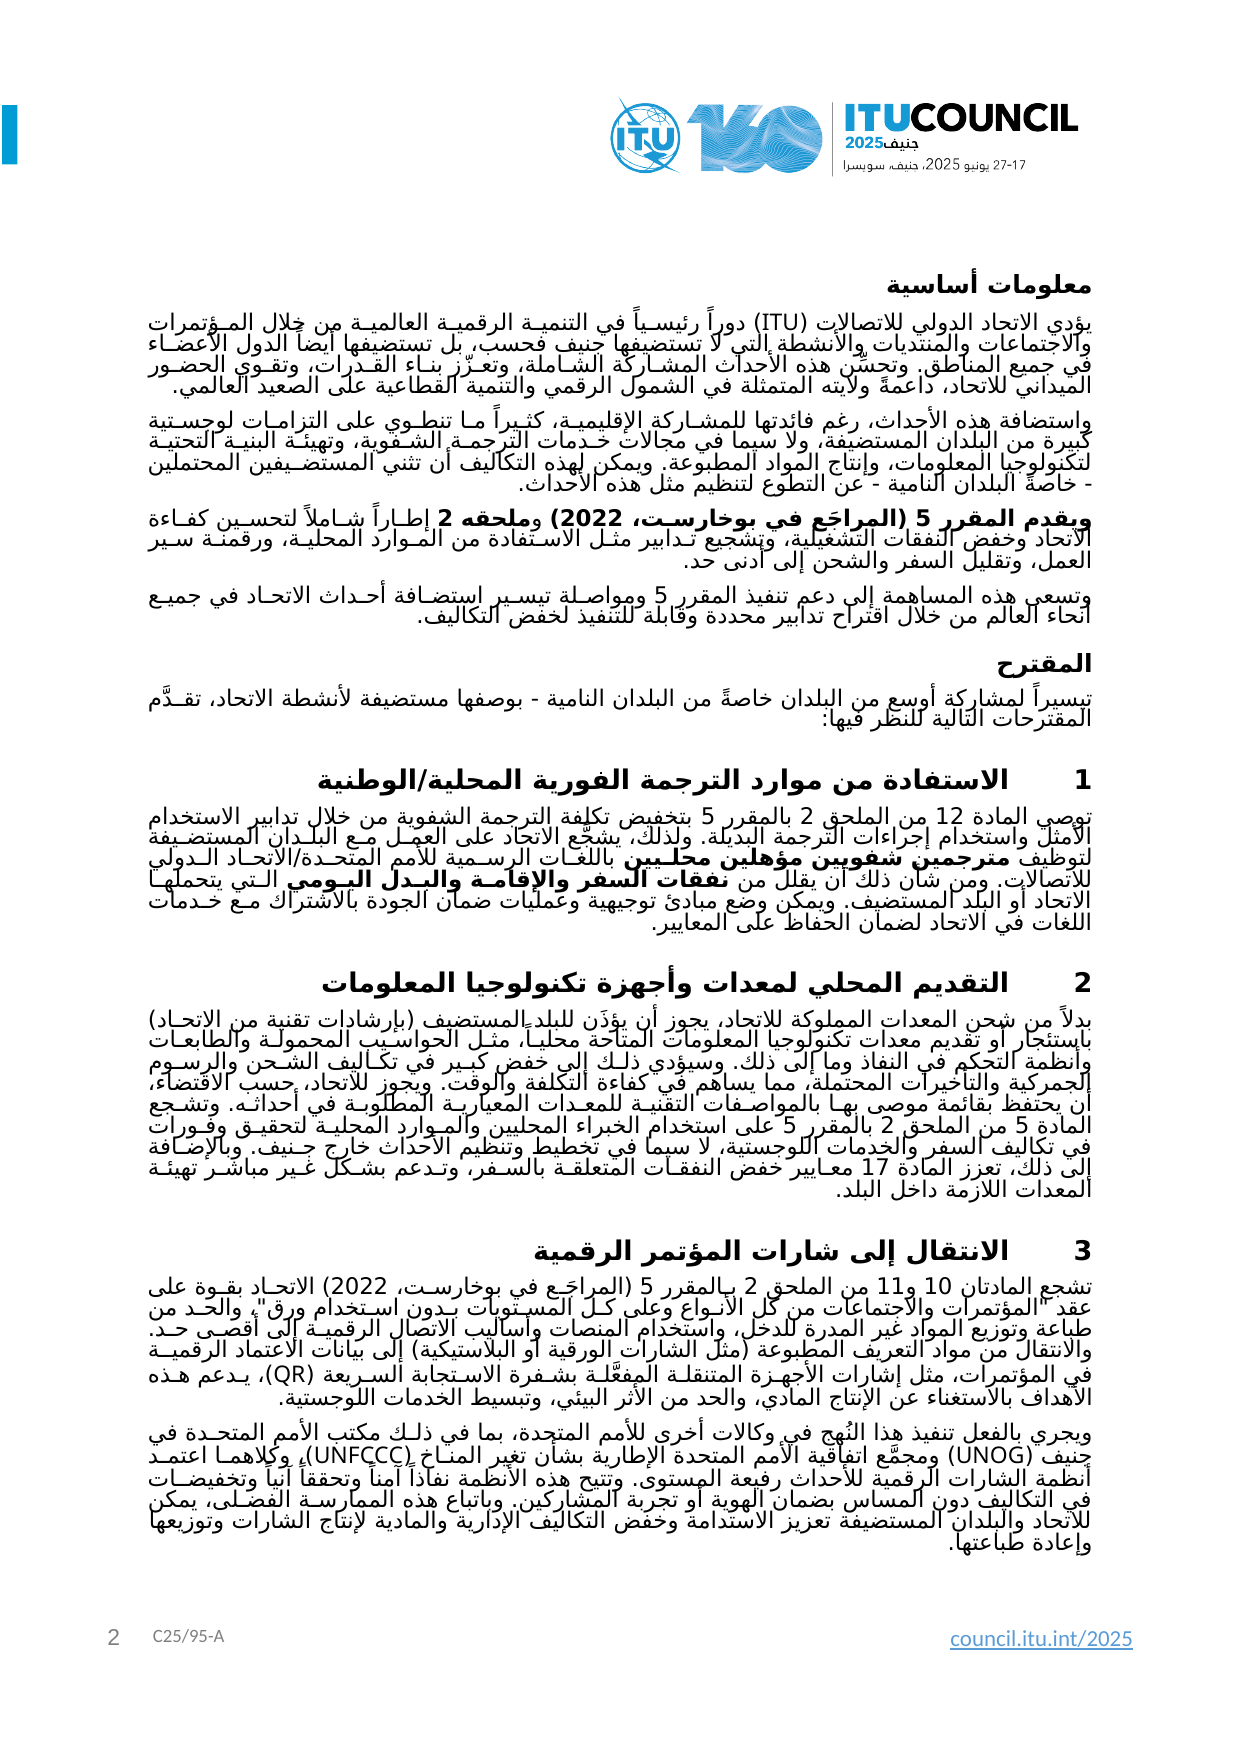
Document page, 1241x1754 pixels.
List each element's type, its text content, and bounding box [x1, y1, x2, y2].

subtitle 1 الاستفادة من موارد الترجمة الفورية المحلية/الوطنية [584, 769, 724, 795]
subtitle 1 الاستفادة من موارد الترجمة الفورية المحلية/الوطنية [700, 769, 1092, 795]
text يؤدي الاتحاد الدولي للاتصالات (ITU) دوراً رئيسياً في التنمية الرقمية العالمية من خلال المؤتمرات والاجتماعات والمنتديات والأنشطة التي لا تستضيفها جنيف فحسب، بل تستضيفها أيضاً الدول الأعضاء في جميع المناطق. وتحسِّن هذه الأحداث المشاركة الشاملة، وتعزّز بناء القدرات، وتقوي الحضور الميداني للاتحاد، داعمةً ولايته المتمثلة في الشمول الرقمي والتنمية القطاعية على الصعيد العالمي. [148, 310, 1092, 399]
subtitle 2 التقديم المحلي لمعدات وأجهزة تكنولوجيا المعلومات [385, 973, 526, 998]
subtitle 2 التقديم المحلي لمعدات وأجهزة تكنولوجيا المعلومات [148, 973, 395, 998]
subtitle 2 التقديم المحلي لمعدات وأجهزة تكنولوجيا المعلومات [543, 973, 1092, 998]
text ويجري بالفعل تنفيذ هذا النُهج في وكالات أخرى للأمم المتحدة، بما في ذلك مكتب الأمم المتحدة في جنيف (UNOG) ومجمَّع اتفاقية الأمم المتحدة الإطارية بشأن تغير المناخ (UNFCCC)، وكلاهما اعتمد أنظمة الشارات الرقمية للأحداث رفيعة المستوى. وتتيح هذه الأنظمة نفاذاً آمناً وتحققاً آنياً وتخفيضات في التكاليف دون المساس بضمان الهوية أو تجربة المشاركين. وباتباع هذه الممارسة الفضلى، يمكن للاتحاد والبلدان المستضيفة تعزيز الاستدامة وخفض التكاليف الإدارية والمادية لإنتاج الشارات وتوزيعها وإعادة طباعتها. [148, 1423, 1092, 1556]
subtitle معلومات أساسية [1047, 274, 1092, 298]
text وتسعى هذه المساهمة إلى دعم تنفيذ المقرر 5 ومواصلة تيسير استضافة أحداث الاتحاد في جميع أنحاء العالم من خلال اقتراح تدابير محددة وقابلة للتنفيذ لخفض التكاليف. [148, 586, 1092, 629]
text تيسيراً لمشاركة أوسع من البلدان خاصةً من البلدان النامية - بوصفها مستضيفة لأنشطة الاتحاد، تقدَّم المقترحات التالية للنظر فيها: [148, 689, 1092, 732]
text واستضافة هذه الأحداث، رغم فائدتها للمشاركة الإقليمية، كثيراً ما تنطوي على التزامات لوجستية كبيرة من البلدان المستضيفة، ولا سيما في مجالات خدمات الترجمة الشفوية، وتهيئة البنية التحتية لتكنولوجيا المعلومات، وإنتاج المواد المطبوعة. ويمكن لهذه التكاليف أن تثني المستضيفين المحتملين - خاصةً البلدان النامية - عن التطوع لتنظيم مثل هذه الأحداث. [148, 412, 1092, 497]
subtitle المقترح [148, 654, 1092, 677]
subtitle 3 الانتقال إلى شارات المؤتمر الرقمية [605, 1240, 725, 1265]
subtitle معلومات أساسية [148, 274, 1055, 298]
text توصي المادة 12 من الملحق 2 بالمقرر 5 بتخفيض تكلفة الترجمة الشفوية من خلال تدابير الاستخدام الأمثل واستخدام إجراءات الترجمة البديلة. ولذلك، يشجَّع الاتحاد على العمل مع البلدان المستضيفة لتوظيف مترجمين شفويين مؤهلين محليين باللغات الرسمية للأمم المتحدة/الاتحاد الدولي للاتصالات. ومن شأن ذلك أن يقلل من نفقات السفر والإقامة والبدل اليومي التي يتحملها الاتحاد أو البلد المستضيف. ويمكن وضع مبادئ توجيهية وعمليات ضمان الجودة بالاشتراك مع خدمات اللغات في الاتحاد لضمان الحفاظ على المعايير. [148, 807, 1092, 935]
subtitle 1 الاستفادة من موارد الترجمة الفورية المحلية/الوطنية [148, 769, 400, 795]
subtitle 3 الانتقال إلى شارات المؤتمر الرقمية [148, 1240, 616, 1265]
subtitle 3 الانتقال إلى شارات المؤتمر الرقمية [699, 1240, 1092, 1265]
picture [600, 86, 1093, 187]
text بدلاً من شحن المعدات المملوكة للاتحاد، يجوز أن يؤذَن للبلد المستضيف (بإرشادات تقنية من الاتحاد) باستئجار أو تقديم معدات تكنولوجيا المعلومات المتاحة محلياً، مثل الحواسيب المحمولة والطابعات وأنظمة التحكم في النفاذ وما إلى ذلك. وسيؤدي ذلك إلى خفض كبير في تكاليف الشحن والرسوم الجمركية والتأخيرات المحتملة، مما يساهم في كفاءة التكلفة والوقت. ويجوز للاتحاد، حسب الاقتضاء، أن يحتفظ بقائمة موصى بها بالمواصفات التقنية للمعدات المعيارية المطلوبة في أحداثه. وتشجع المادة 5 من الملحق 2 بالمقرر 5 على استخدام الخبراء المحليين والموارد المحلية لتحقيق وفورات في تكاليف السفر والخدمات اللوجستية، لا سيما في تخطيط وتنظيم الأحداث خارج جنيف. وبالإضافة إلى ذلك، تعزز المادة 17 معايير خفض النفقات المتعلقة بالسفر، وتدعم بشكل غير مباشر تهيئة المعدات اللازمة داخل البلد. [148, 1011, 1092, 1203]
text تشجع المادتان 10 و11 من الملحق 2 بالمقرر 5 (المراجَع في بوخارست، 2022) الاتحاد بقوة على عقد "المؤتمرات والاجتماعات من كل الأنواع وعلى كل المستويات بدون استخدام ورق"، والحد من طباعة وتوزيع المواد غير المدرة للدخل، واستخدام المنصات وأساليب الاتصال الرقمية إلى أقصى حد. والانتقال من مواد التعريف المطبوعة (مثل الشارات الورقية أو البلاستيكية) إلى بيانات الاعتماد الرقمية في المؤتمرات، مثل إشارات الأجهزة المتنقلة المفعَّلة بشفرة الاستجابة السريعة (QR)، يدعم هذه الأهداف بالاستغناء عن الإنتاج المادي، والحد من الأثر البيئي، وتبسيط الخدمات اللوجستية. [148, 1278, 1092, 1410]
subtitle 1 الاستفادة من موارد الترجمة الفورية المحلية/الوطنية [390, 769, 613, 795]
text ويقدم المقرر 5 (المراجَع في بوخارست، 2022) وملحقه 2 إطاراً شاملاً لتحسين كفاءة الاتحاد وخفض النفقات التشغيلية، وتشجيع تدابير مثل الاستفادة من الموارد المحلية، ورقمنة سير العمل، وتقليل السفر والشحن إلى أدنى حد. [148, 509, 1092, 573]
